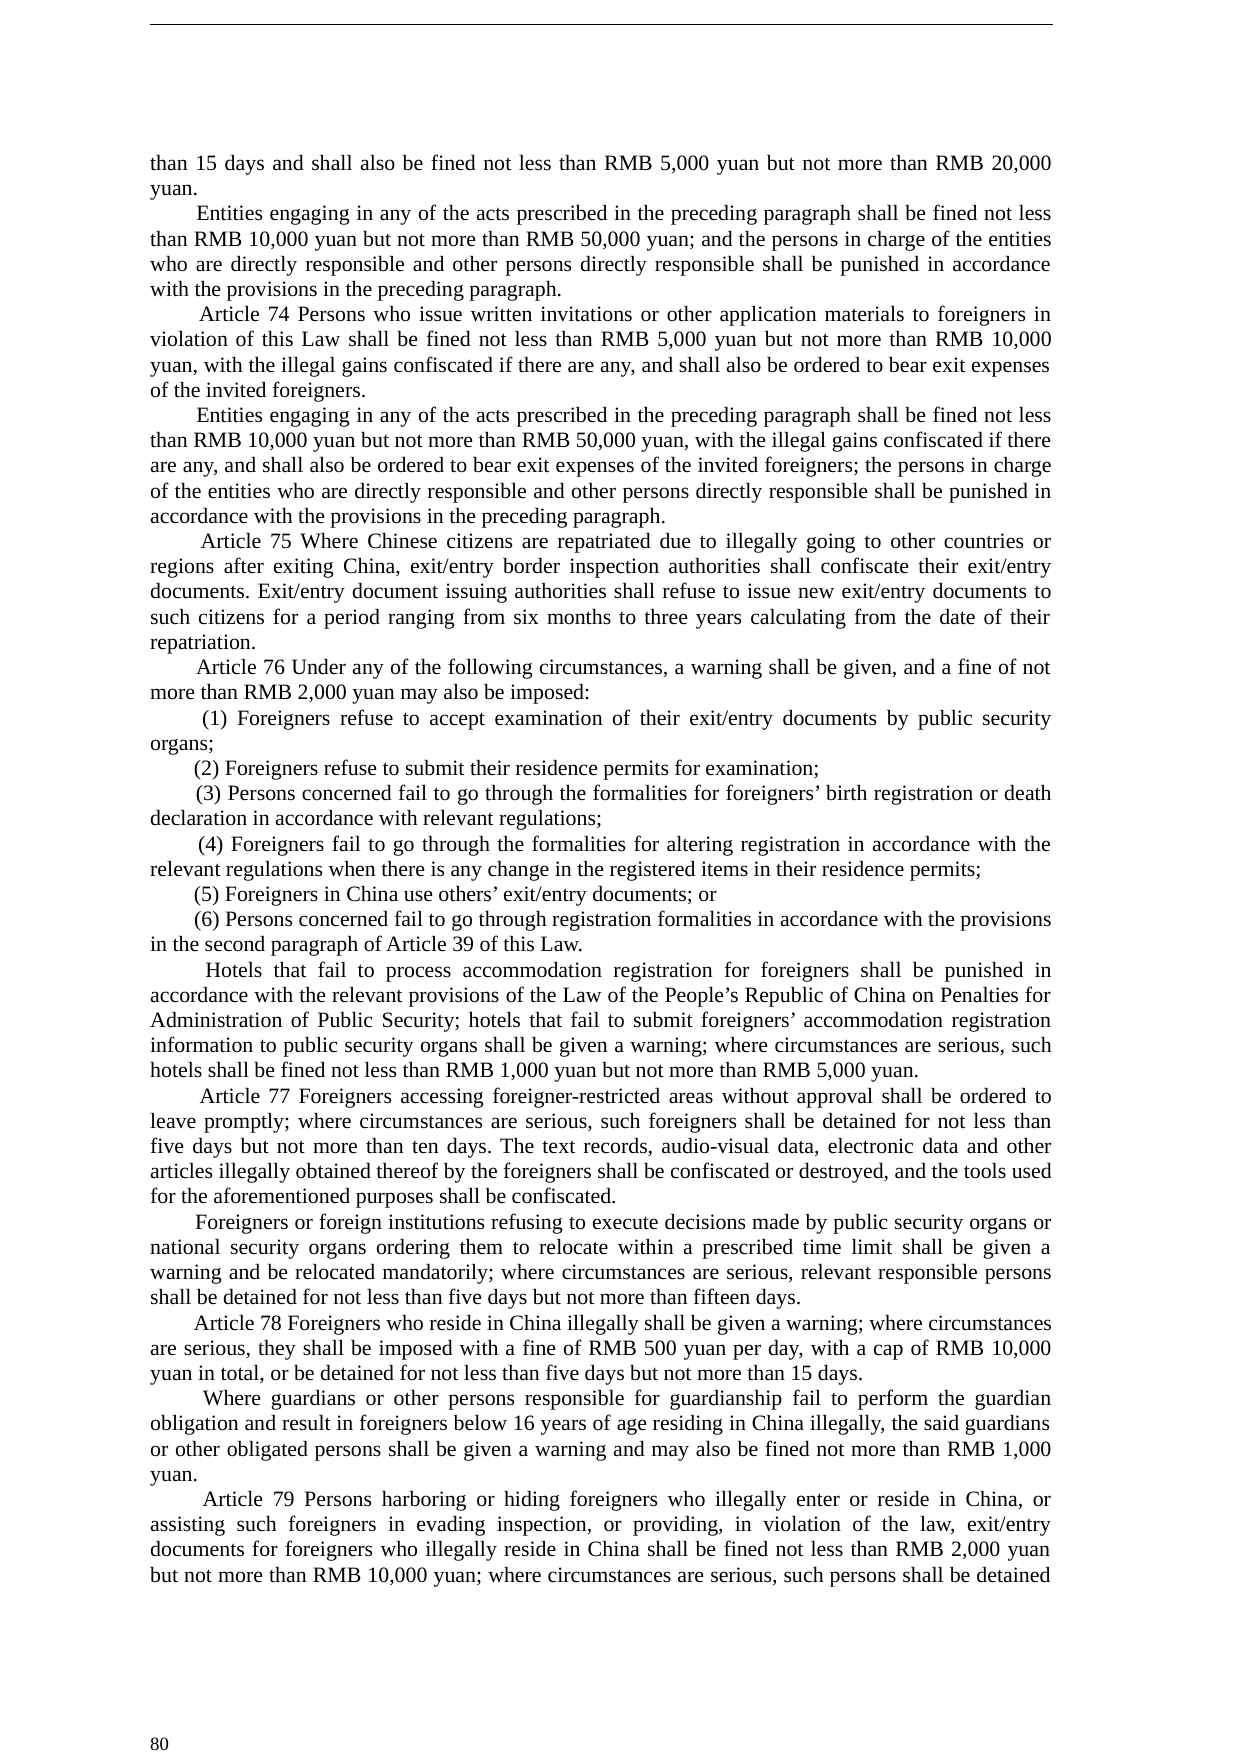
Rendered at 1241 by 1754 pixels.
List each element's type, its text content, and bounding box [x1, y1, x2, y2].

text (5) Foreigners in China use others’ exit/entry documents; or [150, 881, 1053, 906]
text Where guardians or other persons responsible for guardianship fail to perform the guardian obligation and result in foreigners below 16 years of age residing in China illegally, the said guardians or other obligated persons shall be given a warning and may also be fined not more than RMB 1,000 yuan. [150, 1385, 1053, 1486]
text Article 76 Under any of the following circumstances, a warning shall be given, and a fine of not more than RMB 2,000 yuan may also be imposed: [150, 654, 1053, 704]
text Entities engaging in any of the acts prescribed in the preceding paragraph shall be fined not less than RMB 10,000 yuan but not more than RMB 50,000 yuan, with the illegal gains confiscated if there are any, and shall also be ordered to bear exit expenses of the invited foreigners; the persons in charge of the entities who are directly responsible and other persons directly responsible shall be punished in accordance with the provisions in the preceding paragraph. [150, 402, 1053, 528]
text Foreigners or foreign institutions refusing to execute decisions made by public security organs or national security organs ordering them to relocate within a prescribed time limit shall be given a warning and be relocated mandatorily; where circumstances are serious, relevant responsible persons shall be detained for not less than five days but not more than fifteen days. [150, 1209, 1053, 1309]
text Article 74 Persons who issue written invitations or other application materials to foreigners in violation of this Law shall be fined not less than RMB 5,000 yuan but not more than RMB 10,000 yuan, with the illegal gains confiscated if there are any, and shall also be ordered to bear exit expenses of the invited foreigners. [150, 301, 1053, 402]
text (4) Foreigners fail to go through the formalities for altering registration in accordance with the relevant regulations when there is any change in the registered items in their residence permits; [150, 831, 1053, 881]
text Entities engaging in any of the acts prescribed in the preceding paragraph shall be fined not less than RMB 10,000 yuan but not more than RMB 50,000 yuan; and the persons in charge of the entities who are directly responsible and other persons directly responsible shall be punished in accordance with the provisions in the preceding paragraph. [150, 200, 1053, 301]
text Hotels that fail to process accommodation registration for foreigners shall be punished in accordance with the relevant provisions of the Law of the People’s Republic of China on Penalties for Administration of Public Security; hotels that fail to submit foreigners’ accommodation registration information to public security organs shall be given a warning; where circumstances are serious, such hotels shall be fined not less than RMB 1,000 yuan but not more than RMB 5,000 yuan. [150, 957, 1053, 1083]
text (3) Persons concerned fail to go through the formalities for foreigners’ birth registration or death declaration in accordance with relevant regulations; [150, 780, 1053, 831]
text (1) Foreigners refuse to accept examination of their exit/entry documents by public security organs; [150, 704, 1053, 755]
text (6) Persons concerned fail to go through registration formalities in accordance with the provisions in the second paragraph of Article 39 of this Law. [150, 906, 1053, 957]
text Article 75 Where Chinese citizens are repatriated due to illegally going to other countries or regions after exiting China, exit/entry border inspection authorities shall confiscate their exit/entry documents. Exit/entry document issuing authorities shall refuse to issue new exit/entry documents to such citizens for a period ranging from six months to three years calculating from the date of their repatriation. [150, 528, 1053, 654]
text Article 77 Foreigners accessing foreigner-restricted areas without approval shall be ordered to leave promptly; where circumstances are serious, such foreigners shall be detained for not less than five days but not more than ten days. The text records, audio-visual data, electronic data and other articles illegally obtained thereof by the foreigners shall be confiscated or destroyed, and the tools used for the aforementioned purposes shall be confiscated. [150, 1083, 1053, 1209]
text (2) Foreigners refuse to submit their residence permits for examination; [150, 755, 1053, 780]
text Article 78 Foreigners who reside in China illegally shall be given a warning; where circumstances are serious, they shall be imposed with a fine of RMB 500 yuan per day, with a cap of RMB 10,000 yuan in total, or be detained for not less than five days but not more than 15 days. [150, 1309, 1053, 1385]
